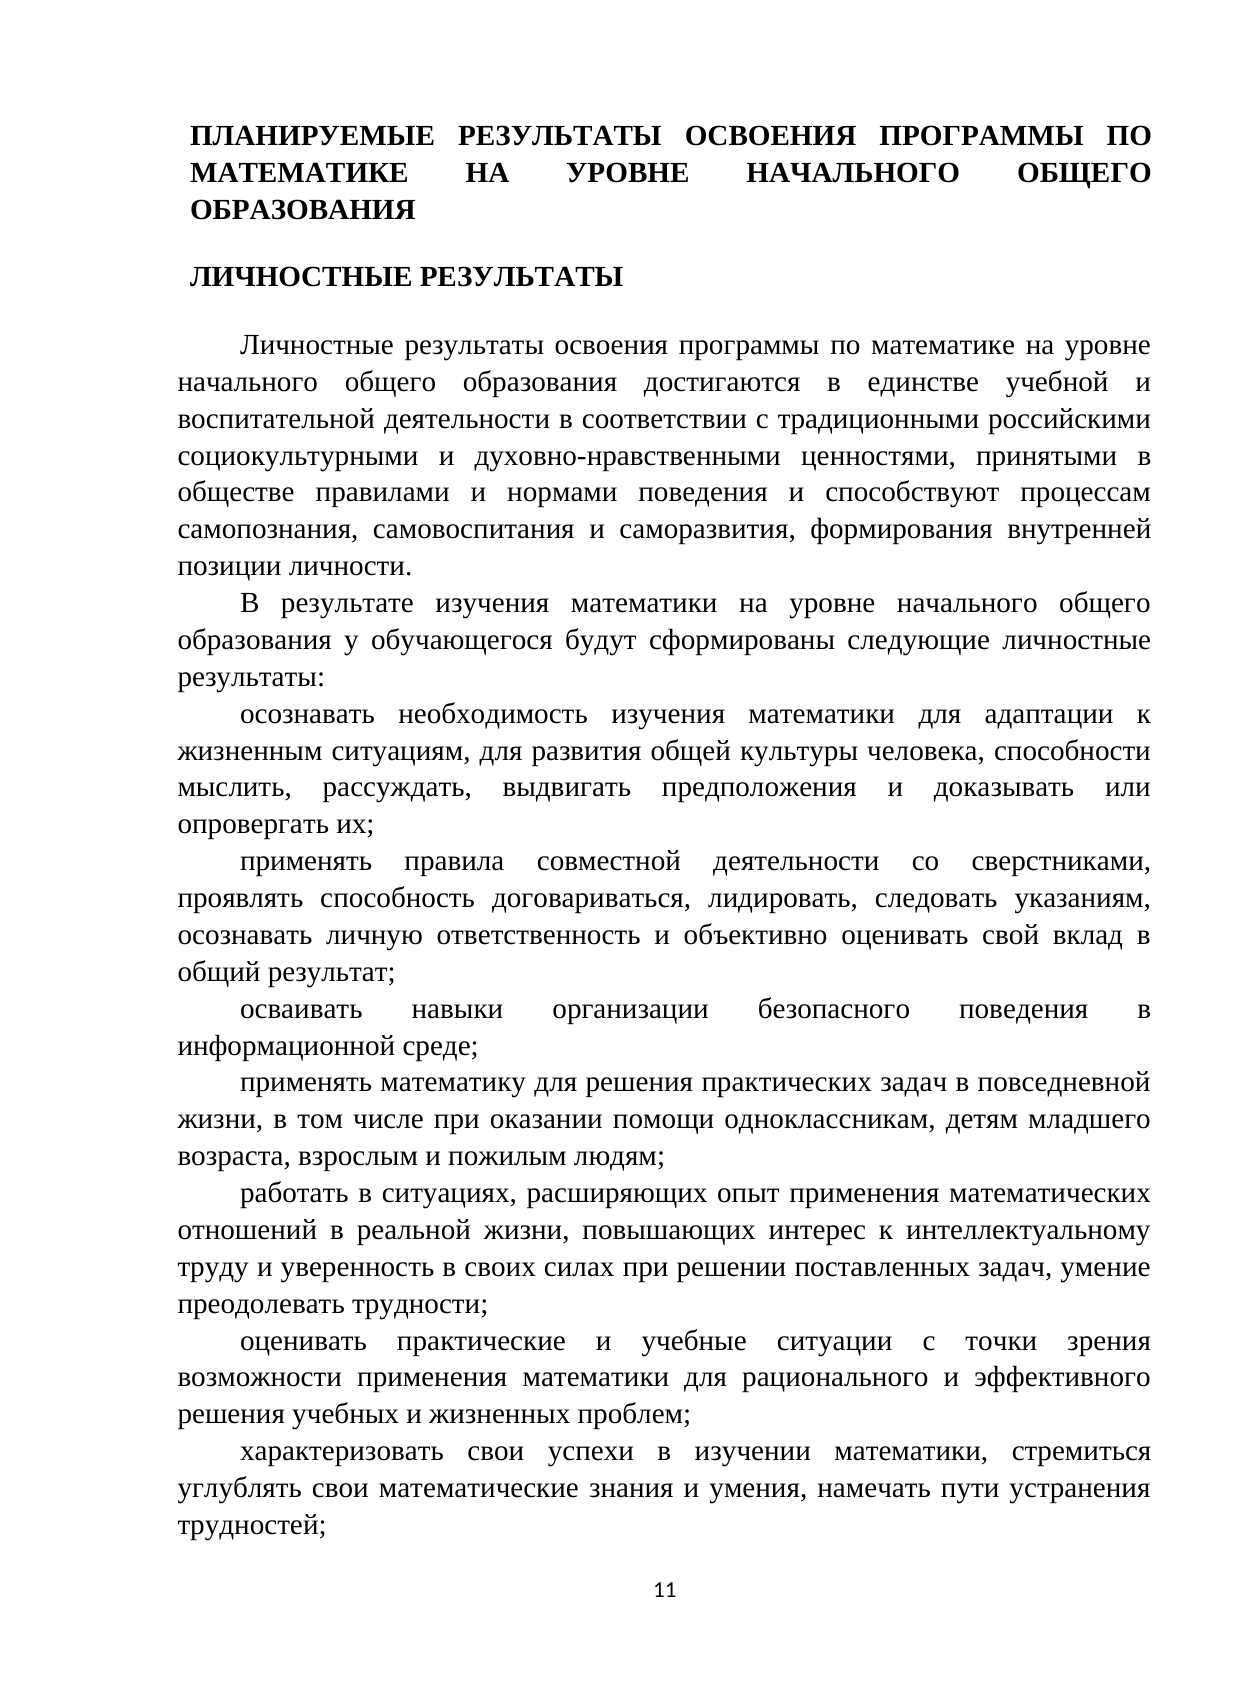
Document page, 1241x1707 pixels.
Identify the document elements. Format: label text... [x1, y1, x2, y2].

text осознавать необходимость изучения математики для адаптации к жизненным ситуациям, для развития общей культуры человека, способности мыслить, рассуждать, выдвигать предположения и доказывать или опровергать их; [177, 696, 1152, 840]
text ЛИЧНОСТНЫЕ РЕЗУЛЬТАТЫ [190, 259, 1152, 293]
text характеризовать свои успехи в изучении математики, стремиться углублять свои математические знания и умения, намечать пути устранения трудностей; [177, 1433, 1152, 1541]
text В результате изучения математики на уровне начального общего образования у обучающегося будут сформированы следующие личностные результаты: [177, 585, 1152, 692]
text Личностные результаты освоения программы по математике на уровне начального общего образования достигаются в единстве учебной и воспитательной деятельности в соответствии с традиционными российскими социокультурными и духовно-нравственными ценностями, принятыми в обществе правилами и нормами поведения и способствуют процессам самопознания, самовоспитания и саморазвития, формирования внутренней позиции личности. [177, 327, 1152, 582]
text работать в ситуациях, расширяющих опыт применения математических отношений в реальной жизни, повышающих интерес к интеллектуальному труду и уверенность в своих силах при решении поставленных задач, умение преодолевать трудности; [177, 1175, 1152, 1319]
text оценивать практические и учебные ситуации с точки зрения возможности применения математики для рационального и эффективного решения учебных и жизненных проблем; [177, 1323, 1152, 1430]
text осваивать навыки организации безопасного поведения в информационной среде; [177, 991, 1152, 1061]
text ПЛАНИРУЕМЫЕ РЕЗУЛЬТАТЫ ОСВОЕНИЯ ПРОГРАММЫ ПО МАТЕМАТИКЕ НА УРОВНЕ НАЧАЛЬНОГО ОБЩЕГО ОБРАЗОВАНИЯ [190, 118, 1152, 225]
text применять математику для решения практических задач в повседневной жизни, в том числе при оказании помощи одноклассникам, детям младшего возраста, взрослым и пожилым людям; [177, 1064, 1152, 1172]
text применять правила совместной деятельности со сверстниками, проявлять способность договариваться, лидировать, следовать указаниям, осознавать личную ответственность и объективно оценивать свой вклад в общий результат; [177, 843, 1152, 987]
